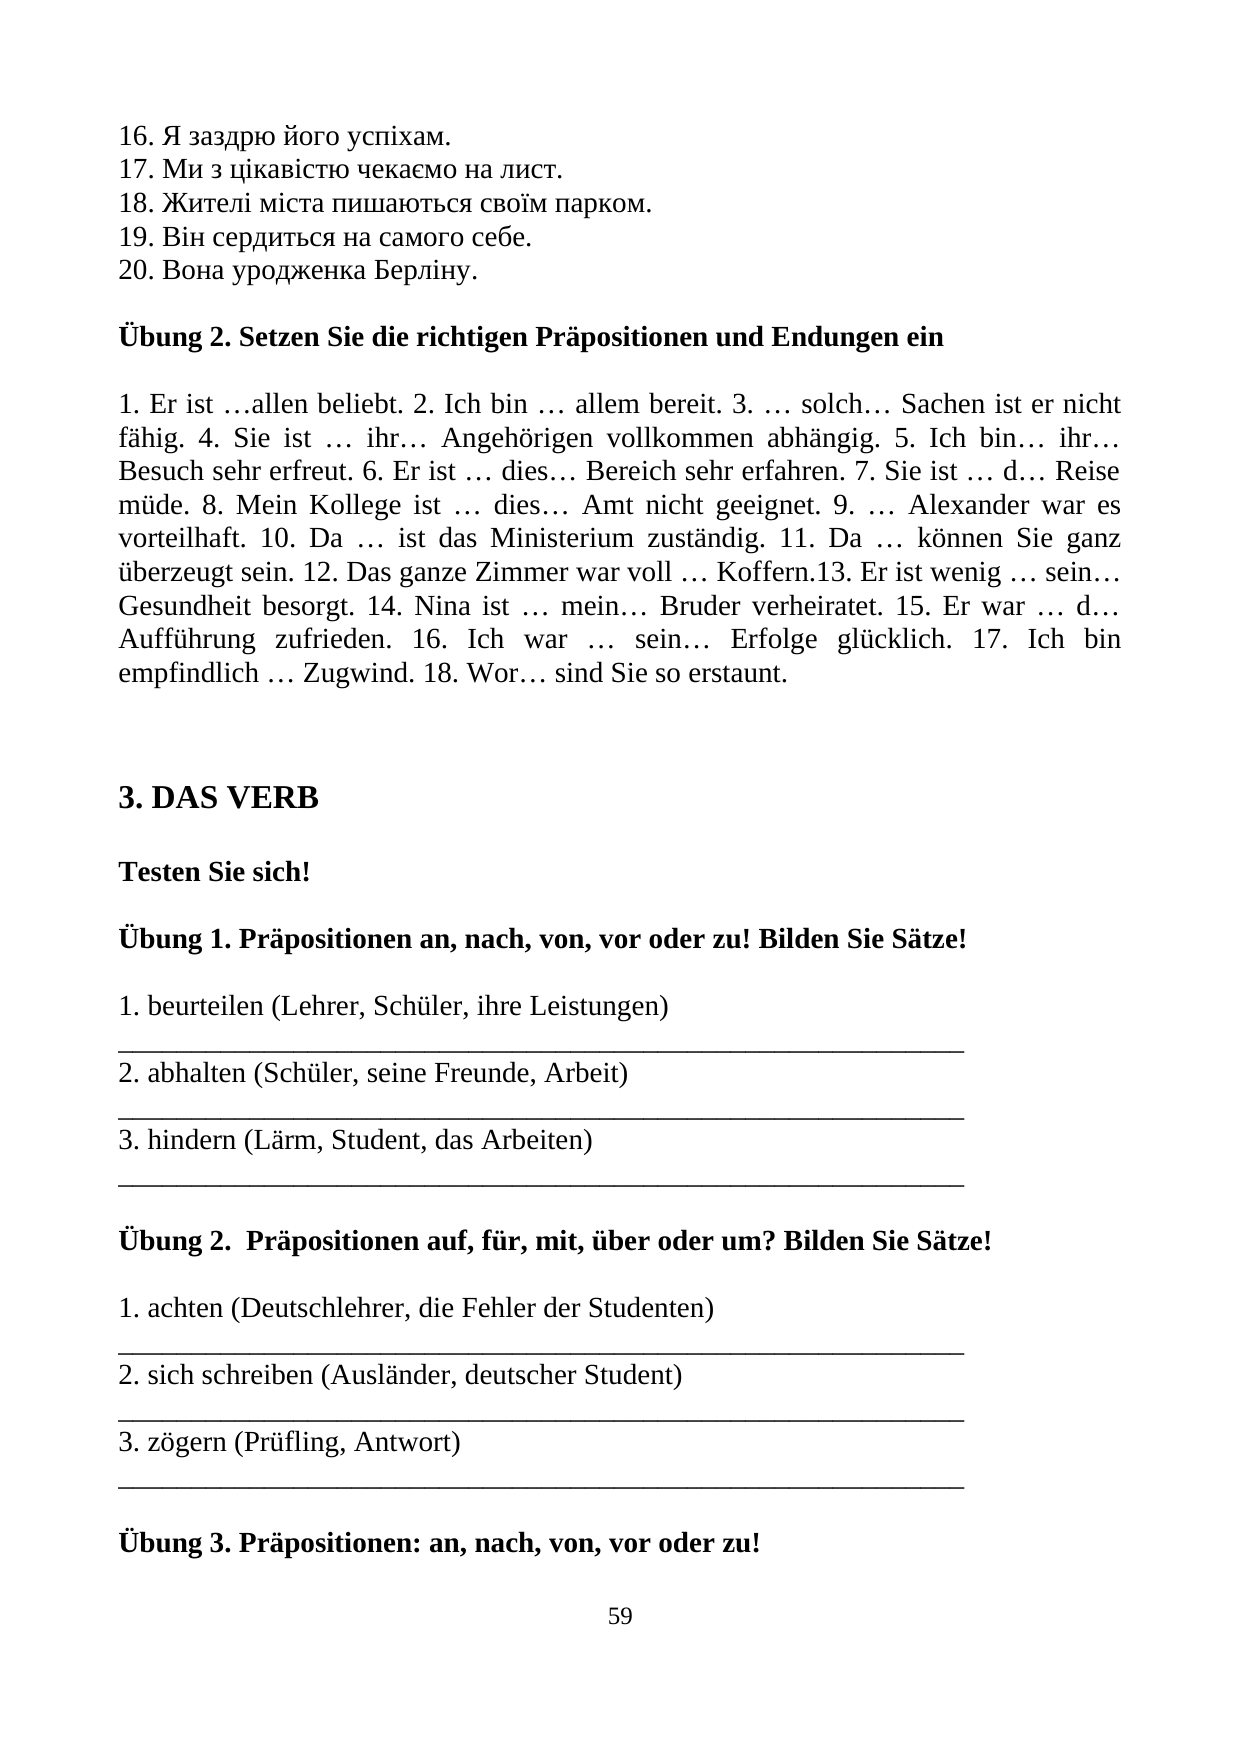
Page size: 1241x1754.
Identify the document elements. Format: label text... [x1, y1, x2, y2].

text __________________________________________________________ [118, 1022, 1122, 1055]
text __________________________________________________________ [118, 1089, 1122, 1122]
text 18. Жителі міста пишаються своїм парком. [118, 185, 1122, 219]
text __________________________________________________________ [118, 1324, 1122, 1357]
text 2. abhalten (Schüler, seine Freunde, Arbeit) [118, 1055, 1122, 1089]
text 16. Я заздрю його успіхам. [118, 118, 1122, 152]
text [118, 1391, 1122, 1424]
text Übung 2. Präpositionen auf, für, mit, über oder um? Bilden Sie Sätze! [118, 1223, 1122, 1257]
text 3. DAS VERB [118, 777, 1122, 816]
text 19. Він сердиться на самого себе. [118, 219, 1122, 252]
text 20. Вона уродженка Берліну. [118, 252, 1122, 286]
text __________________________________________________________ [118, 1156, 1122, 1189]
text 3. hindern (Lärm, Student, das Arbeiten) [118, 1122, 1122, 1156]
text 2. sich schreiben (Ausländer, deutscher Student) [118, 1357, 1122, 1391]
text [118, 1458, 1122, 1491]
text Übung 3. Präpositionen: an, nach, von, vor oder zu! [118, 1525, 1122, 1558]
text 3. zögern (Prüfling, Antwort) [118, 1424, 1122, 1458]
text Übung 2. Setzen Sie die richtigen Präpositionen und Endungen ein [118, 319, 1122, 353]
text 1. Er ist …allen beliebt. 2. Ich bin … allem bereit. 3. … solch… Sachen ist er nicht fähig. 4. Sie ist … ihr… Angehörigen vollkommen abhängig. 5. Ich bin… ihr… Besuch sehr erfreut. 6. Er ist … dies… Bereich sehr erfahren. 7. Sie ist … d… Reise müde. 8. Mein Kollege ist … dies… Amt nicht geeignet. 9. … Alexander war es vorteilhaft. 10. Da … ist das Ministerium zuständig. 11. Da … können Sie ganz überzeugt sein. 12. Das ganze Zimmer war voll … Koffern.13. Er ist wenig … sein… Gesundheit besorgt. 14. Nina ist … mein… Bruder verheiratet. 15. Er war … d… Aufführung zufrieden. 16. Ich war … sein… Erfolge glücklich. 17. Ich bin empfindlich … Zugwind. 18. Wor… sind Sie so erstaunt. [118, 386, 1122, 688]
text Übung 1. Präpositionen an, nach, von, vor oder zu! Bilden Sie Sätze! [118, 921, 1122, 955]
text 17. Ми з цікавістю чекаємо на лист. [118, 152, 1122, 185]
text 1. achten (Deutschlehrer, die Fehler der Studenten) [118, 1290, 1122, 1324]
text Testen Sie sich! [118, 854, 1122, 888]
text 1. beurteilen (Lehrer, Schüler, ihre Leistungen) [118, 988, 1122, 1022]
